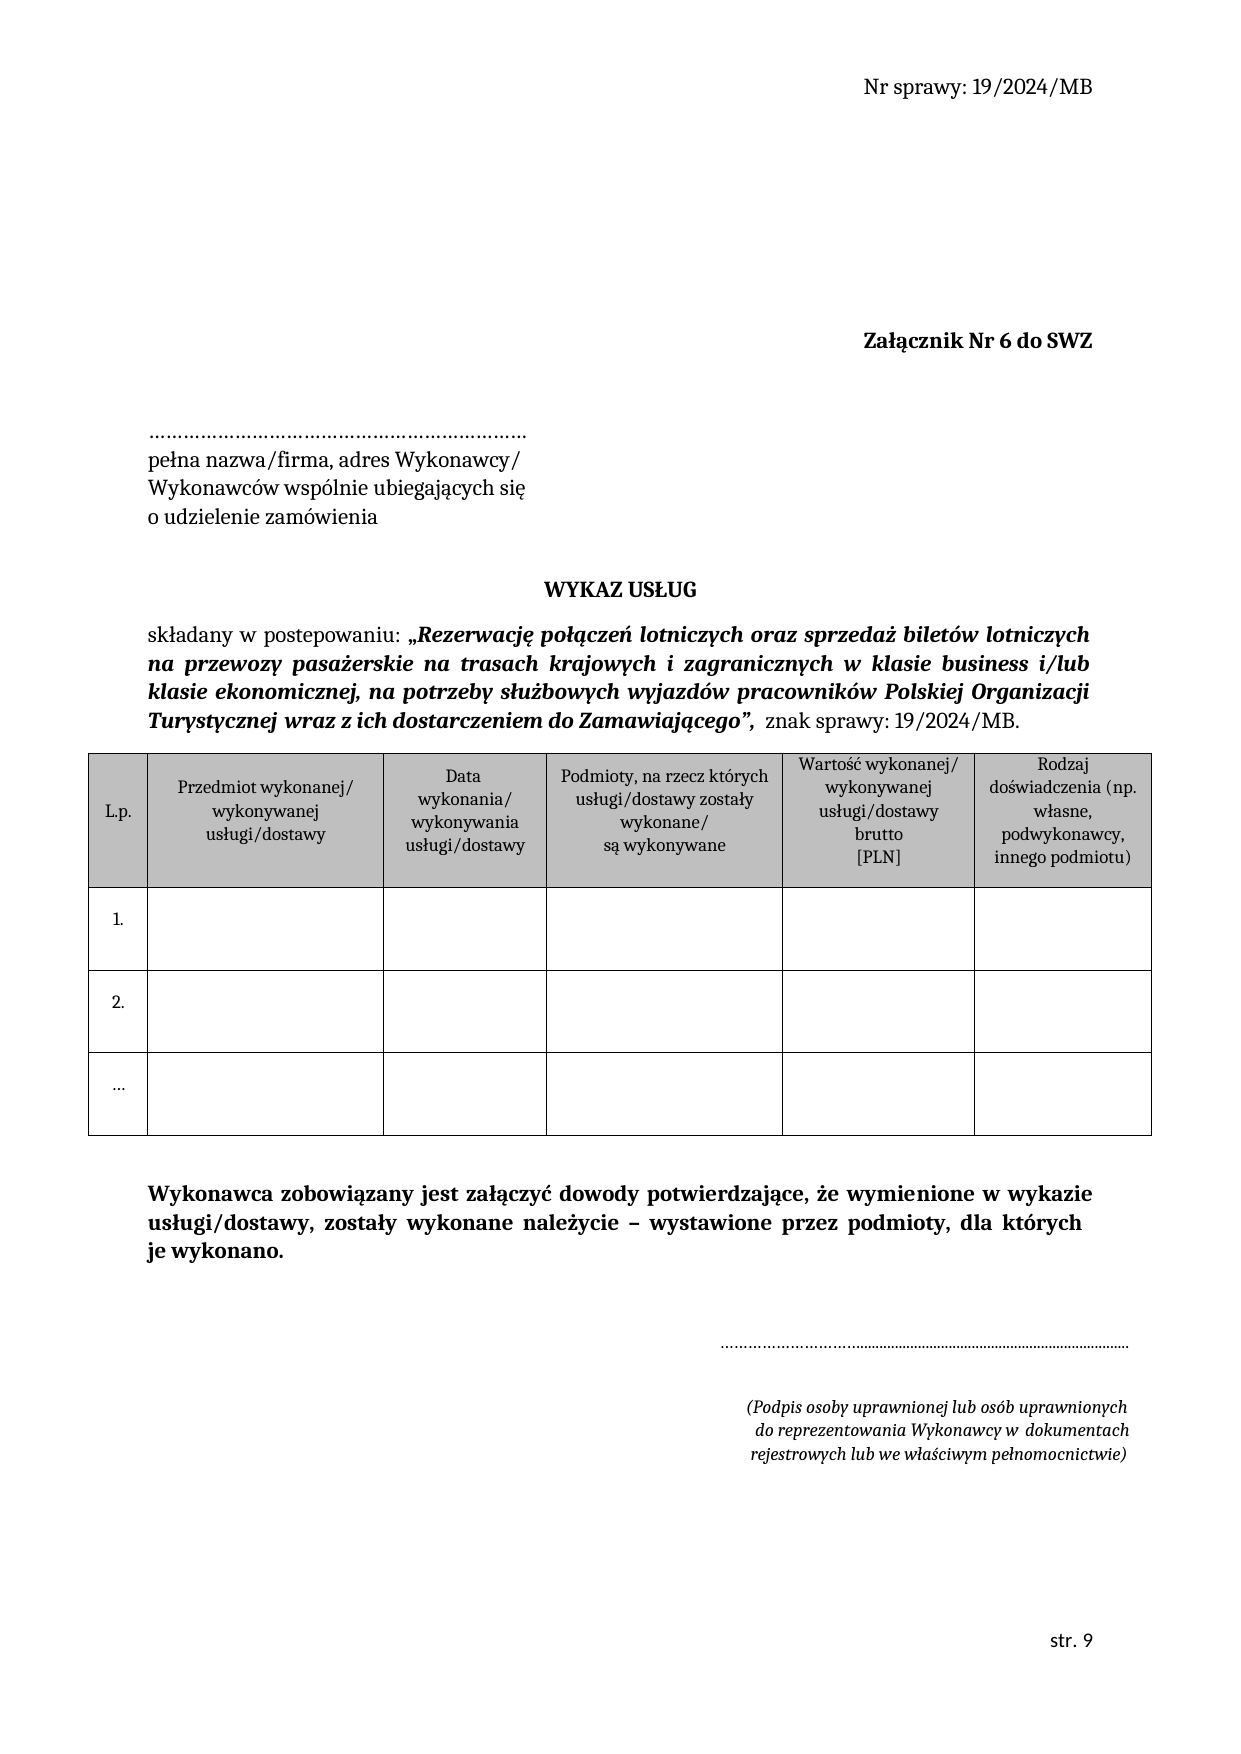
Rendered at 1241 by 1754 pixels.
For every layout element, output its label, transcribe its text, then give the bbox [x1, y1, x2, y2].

table_cell [148, 1053, 383, 1135]
table_cell 2. [89, 971, 147, 1052]
table_cell [783, 888, 974, 969]
text pełna nazwa/firma, adres Wykonawcy/ [148, 447, 1093, 473]
table_cell [783, 1053, 974, 1135]
table_header L.p. [89, 754, 147, 887]
table_cell [547, 1053, 782, 1135]
table_header Przedmiot wykonanej/ wykonywanej usługi/dostawy [148, 754, 383, 887]
text składany w postepowaniu: „Rezerwację połączeń lotniczych oraz sprzedaż biletów lotniczych na przewozy pasażerskie na trasach krajowych i zagranicznych w klasie business i/lub klasie ekonomicznej, na potrzeby służbowych wyjazdów pracowników Polskiej Organizacji Turystycznej wraz z ich dostarczeniem do Zamawiającego”, znak sprawy: 19/2024/MB. [148, 622, 1093, 734]
table_header Podmioty, na rzecz których usługi/dostawy zostały wykonane/ są wykonywane [547, 754, 782, 887]
table_cell [384, 888, 546, 969]
text ………………………………………………………… [148, 418, 1093, 444]
table_cell (Podpis osoby uprawnionej lub osób uprawnionych do reprezentowania Wykonawcy w dokumentach rejestrowych lub we właściwym pełnomocnictwie) [148, 1372, 1137, 1485]
table_header Wartość wykonanej/ wykonywanej usługi/dostawy brutto [PLN] [783, 754, 974, 887]
text Wykonawca zobowiązany jest załączyć dowody potwierdzające, że wymienione w wykazie usługi/dostawy, zostały wykonane należycie – wystawione przez podmioty, dla których je wykonano. [148, 1181, 1093, 1264]
table_cell [783, 971, 974, 1052]
table_cell [547, 971, 782, 1052]
text Załącznik Nr 6 do SWZ [148, 328, 1093, 354]
table_cell … [89, 1053, 147, 1135]
text WYKAZ USŁUG [148, 577, 1093, 603]
table_header Data wykonania/ wykonywania usługi/dostawy [384, 754, 546, 887]
table_cell [148, 971, 383, 1052]
table_cell [975, 971, 1151, 1052]
table_cell [975, 888, 1151, 969]
table_cell [384, 971, 546, 1052]
table_cell [975, 1053, 1151, 1135]
table_header …………………………...................................................................... [148, 1283, 1137, 1372]
table_cell [384, 1053, 546, 1135]
table_cell 1. [89, 888, 147, 969]
table_cell [547, 888, 782, 969]
table_cell [148, 888, 383, 969]
text Wykonawców wspólnie ubiegających się o udzielenie zamówienia [148, 475, 1093, 530]
table_header Rodzaj doświadczenia (np. własne, podwykonawcy, innego podmiotu) [975, 754, 1151, 887]
